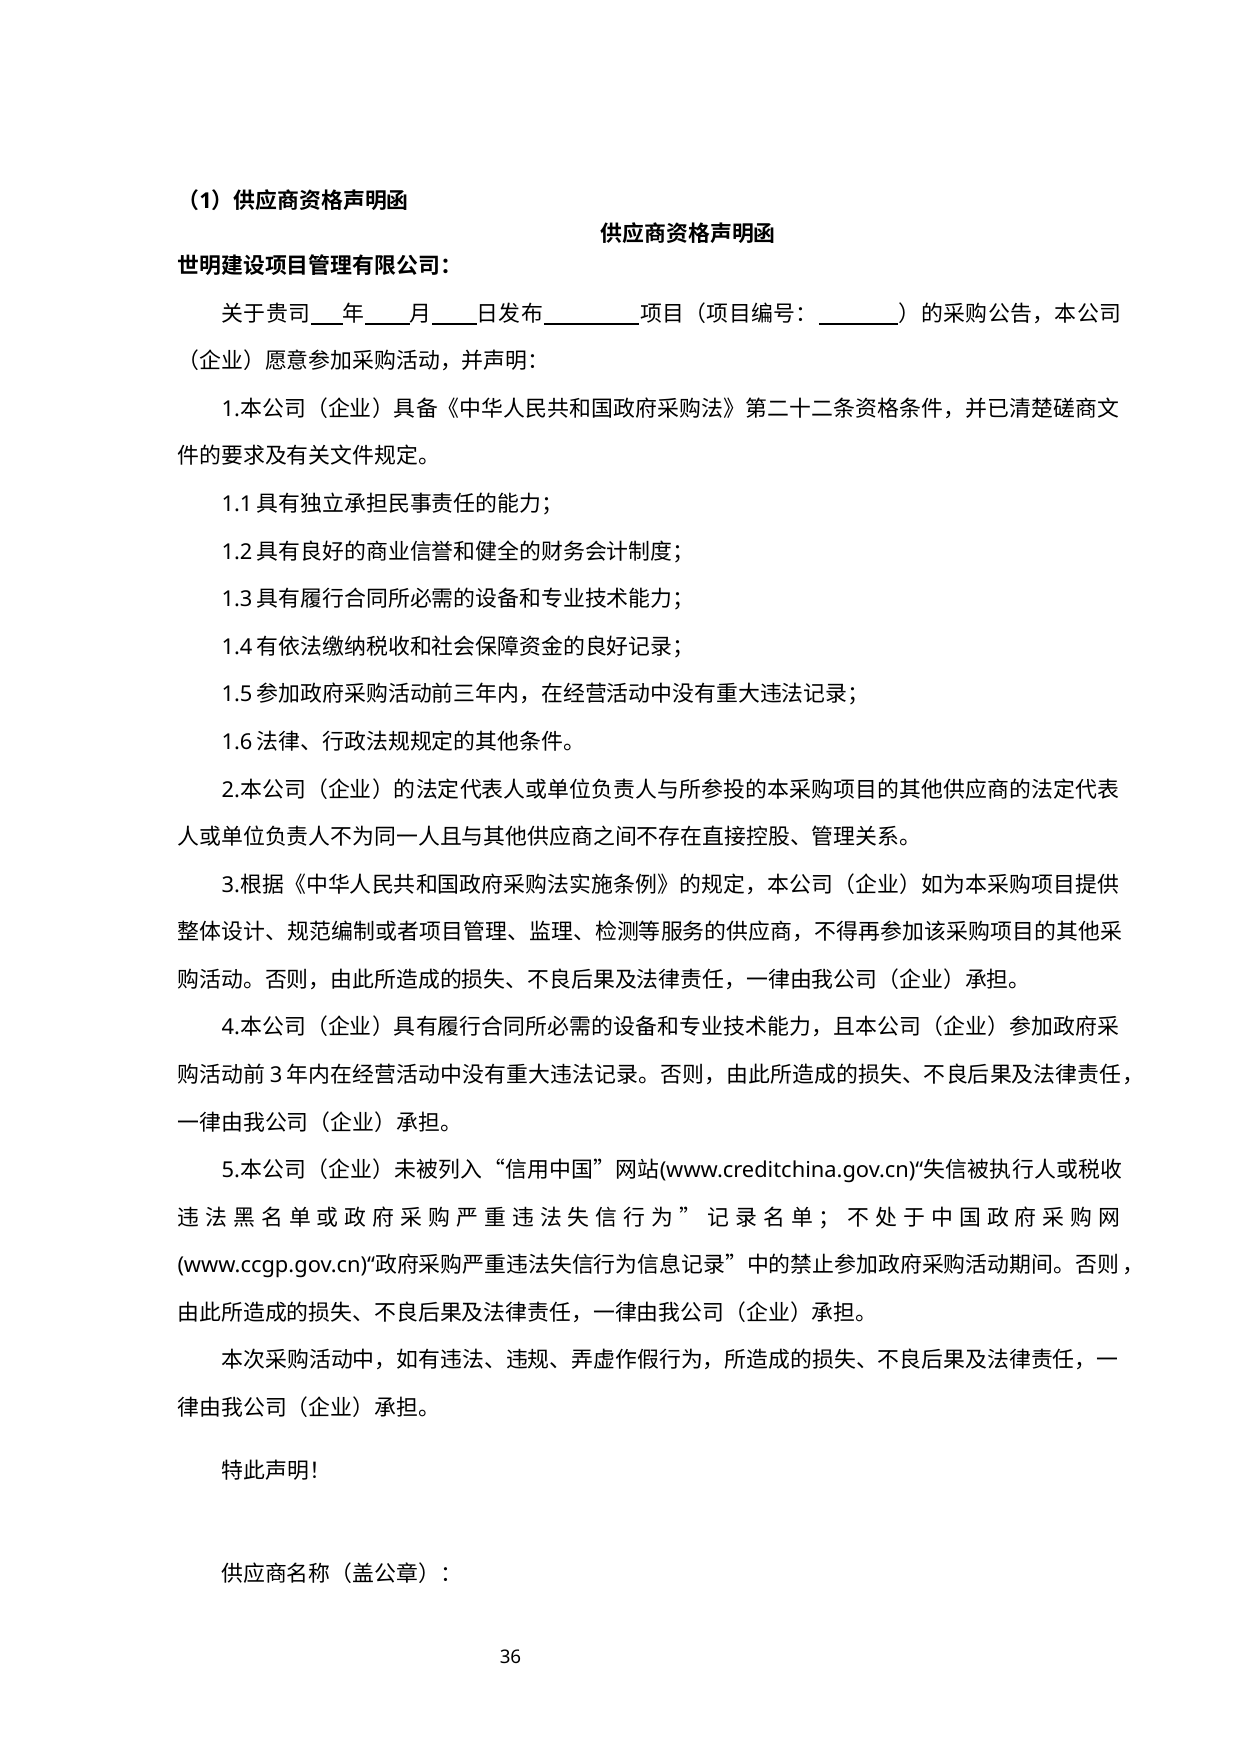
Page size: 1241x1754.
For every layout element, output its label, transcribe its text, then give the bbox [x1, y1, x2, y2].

text 供应商名称（盖公章）： [221, 1556, 1236, 1588]
text 1.4有依法缴纳税收和社会保障资金的良好记录； [177, 629, 1122, 661]
text 1.本公司（企业）具备《中华人民共和国政府采购法》第二十二条资格条件，并已清楚磋商文件的要求及有关文件规定。 [177, 391, 1122, 470]
text 1.3具有履行合同所必需的设备和专业技术能力； [177, 581, 1122, 613]
text （1）供应商资格声明函 [177, 183, 1122, 215]
text 1.6法律、行政法规规定的其他条件。 [177, 724, 1122, 756]
text 世明建设项目管理有限公司： [177, 248, 1122, 280]
text 5.本公司（企业）未被列入“信用中国”网站(www.creditchina.gov.cn)“失信被执行人或税收违法黑名单或政府采购严重违法失信行为”记录名单；不处于中国政府采购网(www.ccgp.gov.cn)“政府采购严重违法失信行为信息记录”中的禁止参加政府采购活动期间。否则，由此所造成的损失、不良后果及法律责任，一律由我公司（企业）承担。 [177, 1152, 1122, 1326]
text 本次采购活动中，如有违法、违规、弄虚作假行为，所造成的损失、不良后果及法律责任，一律由我公司（企业）承担。 [177, 1342, 1122, 1421]
text 1.1具有独立承担民事责任的能力； [177, 486, 1122, 518]
text 3.根据《中华人民共和国政府采购法实施条例》的规定，本公司（企业）如为本采购项目提供整体设计、规范编制或者项目管理、监理、检测等服务的供应商，不得再参加该采购项目的其他采购活动。否则，由此所造成的损失、不良后果及法律责任，一律由我公司（企业）承担。 [177, 867, 1122, 993]
text 1.5参加政府采购活动前三年内，在经营活动中没有重大违法记录； [177, 676, 1122, 708]
text 特此声明！ [177, 1453, 1122, 1485]
text 1.2具有良好的商业信誉和健全的财务会计制度； [177, 534, 1122, 565]
text 关于贵司 年 月 日发布 项目（项目编号： ）的采购公告，本公司（企业）愿意参加采购活动，并声明： [177, 296, 1122, 375]
text 供应商资格声明函 [216, 215, 1122, 248]
text 4.本公司（企业）具有履行合同所必需的设备和专业技术能力，且本公司（企业）参加政府采购活动前3年内在经营活动中没有重大违法记录。否则，由此所造成的损失、不良后果及法律责任，一律由我公司（企业）承担。 [177, 1009, 1122, 1136]
text 2.本公司（企业）的法定代表人或单位负责人与所参投的本采购项目的其他供应商的法定代表人或单位负责人不为同一人且与其他供应商之间不存在直接控股、管理关系。 [177, 772, 1122, 851]
